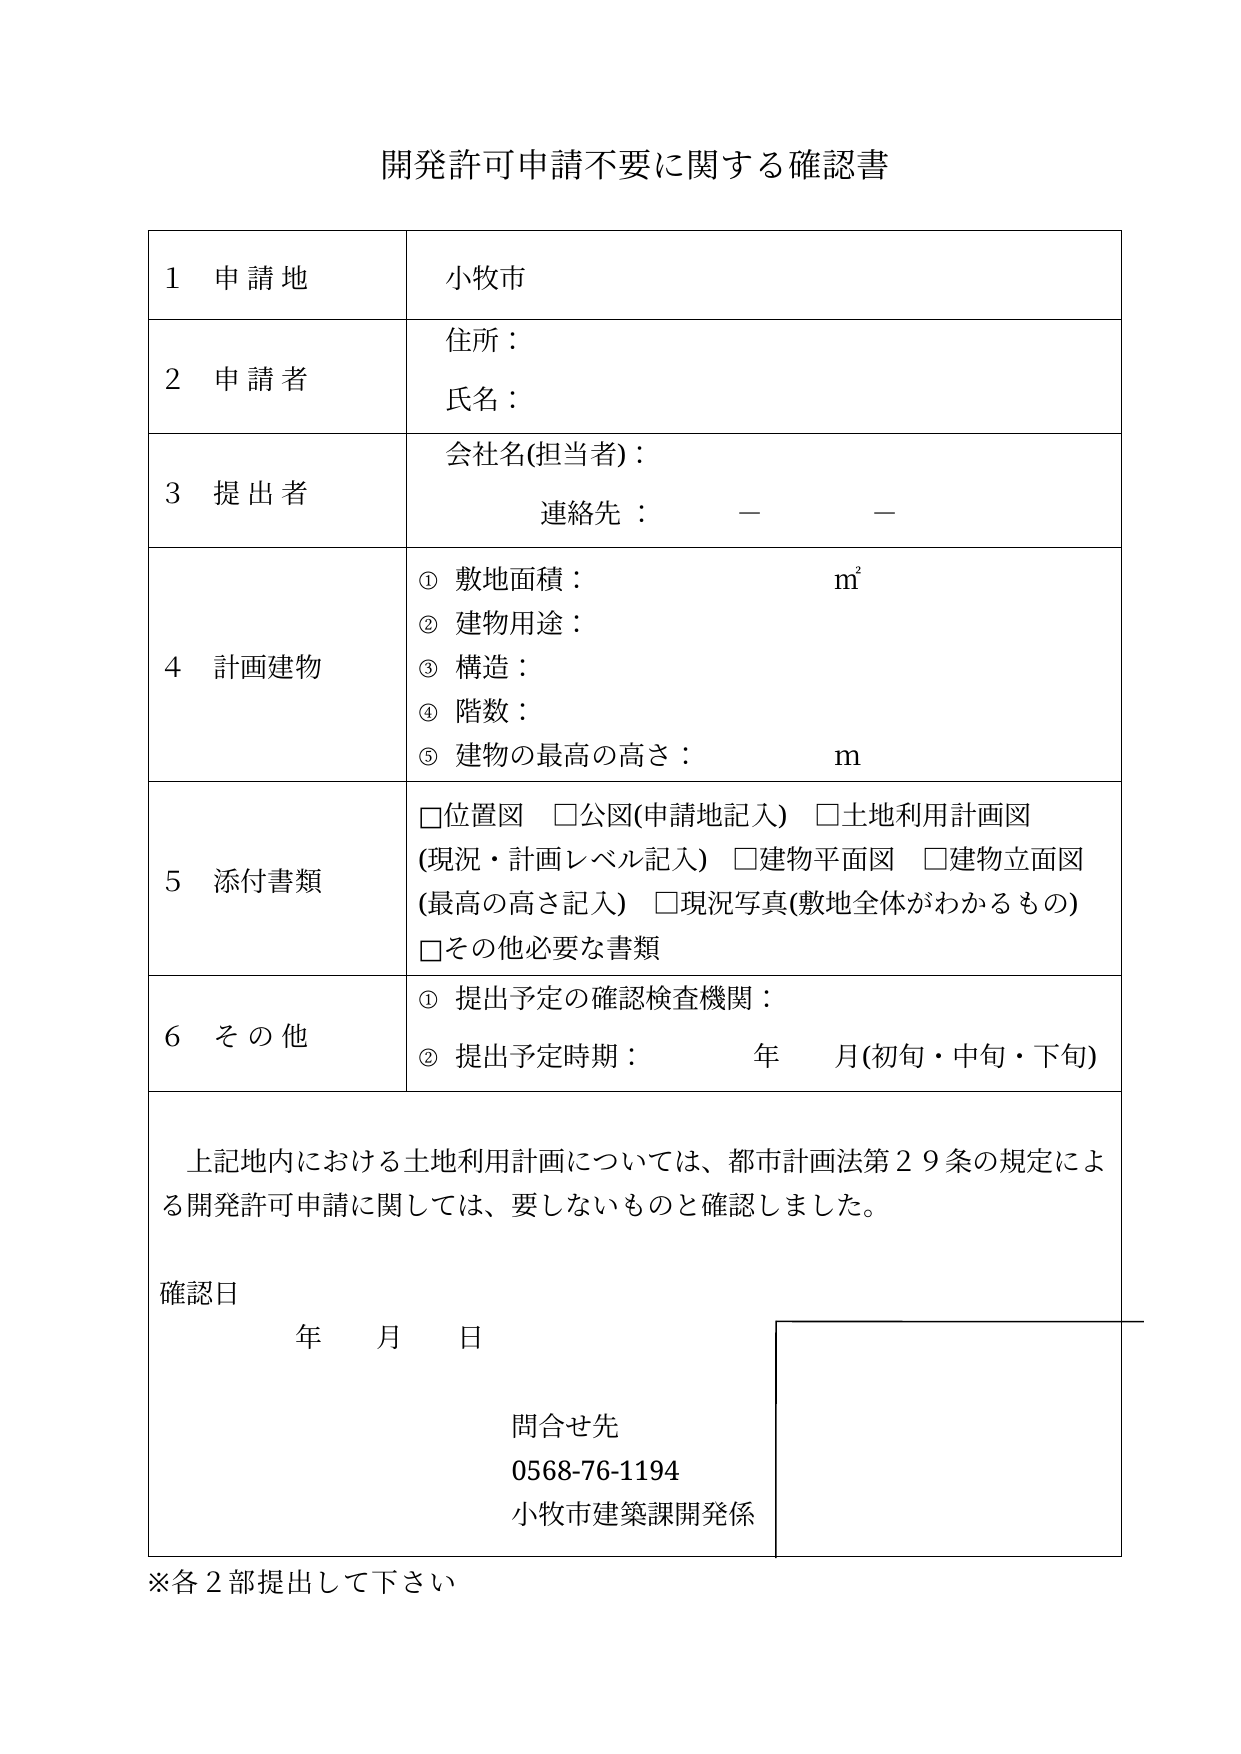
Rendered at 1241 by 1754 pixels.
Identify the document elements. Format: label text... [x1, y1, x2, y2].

table_cell ５ 添付書類 [149, 782, 406, 975]
table_cell 会社名(担当者)： 連絡先 ： － － [407, 434, 1121, 547]
table_header 小牧市 [407, 231, 1121, 318]
table_cell 上記地内における土地利用計画については、都市計画法第２９条の規定による開発許可申請に関しては、要しないものと確認しました。 確認日 年 月 日 問合せ先 0568-76-1194 小牧市建築課開発係 [149, 1092, 1121, 1556]
table_header １ 申請地 [149, 231, 406, 318]
table_cell 提出予定の確認検査機関： 提出予定時期： 年 月(初旬・中旬・下旬) [407, 976, 1121, 1091]
text 開発許可申請不要に関する確認書 [148, 142, 1122, 186]
text ※各２部提出して下さい [148, 1557, 1122, 1601]
table_cell ２ 申請者 [149, 320, 406, 432]
table_cell ４ 計画建物 [149, 548, 406, 781]
table_cell 住所： 氏名： [407, 320, 1121, 432]
table_cell ３ 提出者 [149, 434, 406, 547]
table_cell ６ その他 [149, 976, 406, 1091]
table_cell 敷地面積： ㎡ 建物用途： 構造： 階数： 建物の最高の高さ： ｍ [407, 548, 1121, 781]
table_cell □位置図 □公図(申請地記入) □土地利用計画図 (現況・計画レベル記入) □建物平面図 □建物立面図 (最高の高さ記入) □現況写真(敷地全体がわかるもの) □その他必要な書類 [407, 782, 1121, 975]
